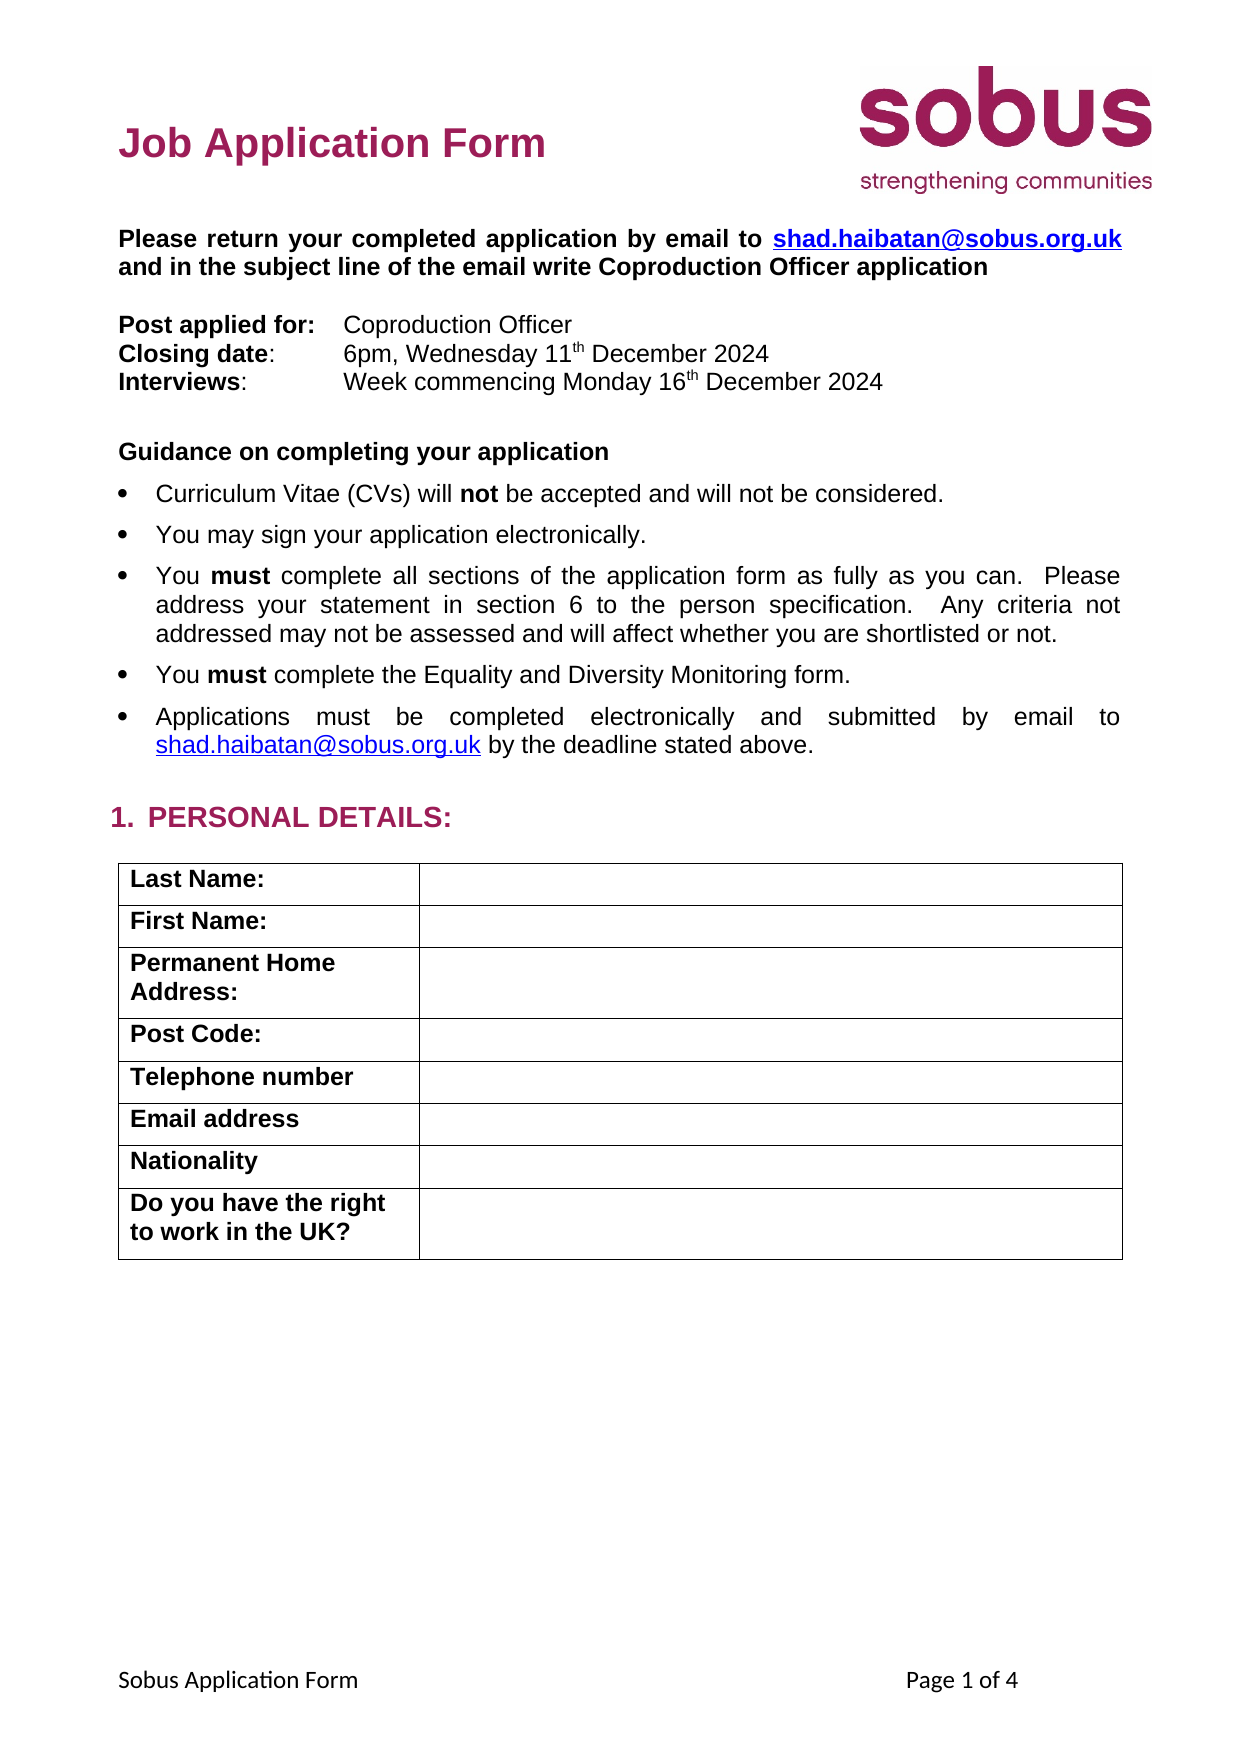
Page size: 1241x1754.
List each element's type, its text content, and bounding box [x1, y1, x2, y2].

table_cell [420, 1146, 1122, 1187]
list Curriculum Vitae (CVs) will not be accepted and will not be considered. [118, 478, 1122, 507]
table_cell [420, 1019, 1122, 1061]
table_cell Post Code: [119, 1019, 419, 1061]
picture [859, 66, 1152, 194]
table_cell Do you have the right to work in the UK? [119, 1189, 419, 1258]
table_cell [420, 906, 1122, 947]
table_cell [420, 1104, 1122, 1145]
text Post applied for: Coproduction Officer [118, 310, 1122, 338]
text Closing date: 6pm, Wednesday 11th December 2024 [118, 338, 1122, 367]
text Guidance on completing your application [118, 437, 1122, 466]
table_cell [420, 1062, 1122, 1103]
table_header [420, 864, 1122, 905]
table_cell Permanent Home Address: [119, 948, 419, 1018]
table_header Last Name: [119, 864, 419, 905]
table_cell [420, 1189, 1122, 1258]
list You may sign your application electronically. [118, 520, 1122, 549]
table_cell Email address [119, 1104, 419, 1145]
table_cell [420, 948, 1122, 1018]
text Interviews: Week commencing Monday 16th December 2024 [118, 367, 1122, 396]
list You must complete the Equality and Diversity Monitoring form. [118, 660, 1122, 689]
table_cell Nationality [119, 1146, 419, 1187]
table_cell Telephone number [119, 1062, 419, 1103]
list You must complete all sections of the application form as fully as you can. Please address your statement in section 6 to the person specification. Any criteria not addressed may not be assessed and will affect whether you are shortlisted or not. [118, 561, 1122, 648]
list Applications must be completed electronically and submitted by email to shad.haibatan@sobus.org.uk by the deadline stated above. [118, 701, 1122, 759]
list PERSONAL DETAILS: [110, 800, 1122, 834]
text Job Application Form [118, 118, 859, 166]
text Please return your completed application by email to shad.haibatan@sobus.org.uk and in the subject line of the email write Coproduction Officer application [118, 223, 1122, 281]
table_cell First Name: [119, 906, 419, 947]
